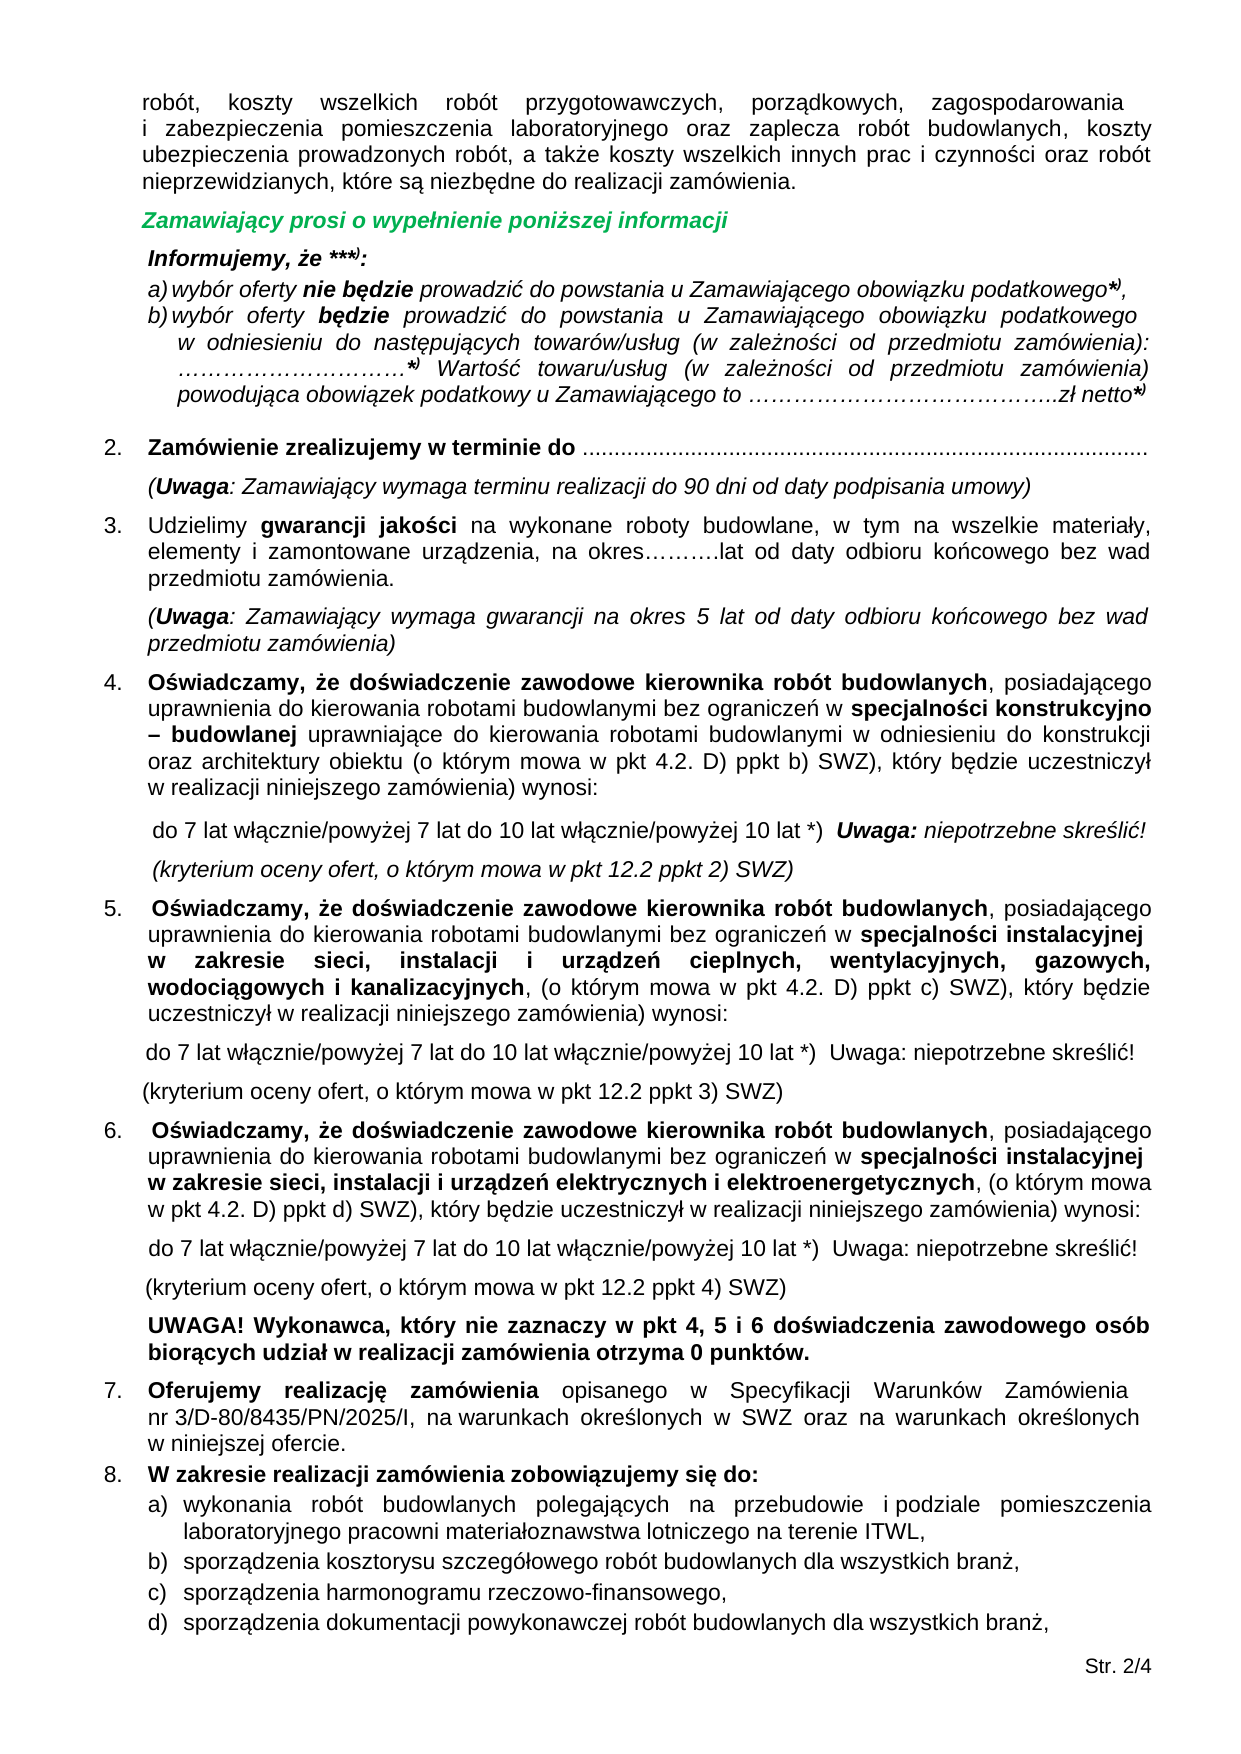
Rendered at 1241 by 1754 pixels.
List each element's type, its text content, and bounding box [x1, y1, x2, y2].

text do 7 lat włącznie/powyżej 7 lat do 10 lat włącznie/powyżej 10 lat *) Uwaga: niepotrzebne skreślić! [133, 817, 1152, 843]
text Zamawiający prosi o wypełnienie poniższej informacji [89, 207, 1152, 233]
list Oświadczamy, że doświadczenie zawodowe kierownika robót budowlanych, posiadającego uprawnienia do kierowania robotami budowlanymi bez ograniczeń w specjalności instalacyjnej w zakresie sieci, instalacji i urządzeń elektrycznych i elektroenergetycznych, (o którym mowa w pkt 4.2. D) ppkt d) SWZ), który będzie uczestniczył w realizacji niniejszego zamówienia) wynosi: [103, 1117, 1152, 1222]
text Informujemy, że ***): [100, 245, 1152, 272]
list wykonania robót budowlanych polegających na przebudowie i podziale pomieszczenia laboratoryjnego pracowni materiałoznawstwa lotniczego na terenie ITWL, [148, 1491, 1152, 1544]
text (kryterium oceny ofert, o którym mowa w pkt 12.2 ppkt 3) SWZ) [126, 1078, 1152, 1104]
list Oferujemy realizację zamówienia opisanego w Specyfikacji Warunków Zamówienia nr 3/D-80/8435/PN/2025/I, na warunkach określonych w SWZ oraz na warunkach określonych w niniejszej ofercie. [103, 1377, 1152, 1457]
list Udzielimy gwarancji jakości na wykonane roboty budowlane, w tym na wszelkie materiały, elementy i zamontowane urządzenia, na okres……….lat od daty odbioru końcowego bez wad przedmiotu zamówienia. [103, 512, 1152, 591]
text (Uwaga: Zamawiający wymaga gwarancji na okres 5 lat od daty odbioru końcowego bez wad przedmiotu zamówienia) [148, 603, 1152, 656]
list sporządzenia harmonogramu rzeczowo-finansowego, [148, 1579, 1152, 1605]
text (Uwaga: Zamawiający wymaga terminu realizacji do 90 dni od daty podpisania umowy) [148, 473, 1152, 499]
text do 7 lat włącznie/powyżej 7 lat do 10 lat włącznie/powyżej 10 lat *) Uwaga: niepotrzebne skreślić! [89, 1234, 1152, 1261]
text (kryterium oceny ofert, o którym mowa w pkt 12.2 ppkt 4) SWZ) [126, 1273, 1152, 1300]
text (kryterium oceny ofert, o którym mowa w pkt 12.2 ppkt 2) SWZ) [89, 856, 1152, 882]
text UWAGA! Wykonawca, który nie zaznaczy w pkt 4, 5 i 6 doświadczenia zawodowego osób biorących udział w realizacji zamówienia otrzyma 0 punktów. [148, 1312, 1152, 1365]
list sporządzenia dokumentacji powykonawczej robót budowlanych dla wszystkich branż, [148, 1609, 1152, 1636]
list sporządzenia kosztorysu szczegółowego robót budowlanych dla wszystkich branż, [148, 1548, 1152, 1574]
list Oświadczamy, że doświadczenie zawodowe kierownika robót budowlanych, posiadającego uprawnienia do kierowania robotami budowlanymi bez ograniczeń w specjalności konstrukcyjno – budowlanej uprawniające do kierowania robotami budowlanymi w odniesieniu do konstrukcji oraz architektury obiektu (o którym mowa w pkt 4.2. D) ppkt b) SWZ), który będzie uczestniczył w realizacji niniejszego zamówienia) wynosi: [103, 668, 1152, 800]
list W zakresie realizacji zamówienia zobowiązujemy się do: [103, 1461, 1152, 1487]
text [142, 89, 1152, 194]
list wybór oferty będzie prowadzić do powstania u Zamawiającego obowiązku podatkowego w odniesieniu do następujących towarów/usług (w zależności od przedmiotu zamówienia): …………………………*) Wartość towaru/usług (w zależności od przedmiotu zamówienia) powodująca obowiązek podatkowy u Zamawiającego to …………………………………..zł netto*) [148, 302, 1152, 408]
list Zamówienie zrealizujemy w terminie do ......................................................................................... [103, 434, 1152, 460]
list Oświadczamy, że doświadczenie zawodowe kierownika robót budowlanych, posiadającego uprawnienia do kierowania robotami budowlanymi bez ograniczeń w specjalności instalacyjnej w zakresie sieci, instalacji i urządzeń cieplnych, wentylacyjnych, gazowych, wodociągowych i kanalizacyjnych, (o którym mowa w pkt 4.2. D) ppkt c) SWZ), który będzie uczestniczył w realizacji niniejszego zamówienia) wynosi: [103, 895, 1152, 1026]
list wybór oferty nie będzie prowadzić do powstania u Zamawiającego obowiązku podatkowego*), [148, 276, 1152, 302]
text do 7 lat włącznie/powyżej 7 lat do 10 lat włącznie/powyżej 10 lat *) Uwaga: niepotrzebne skreślić! [126, 1039, 1152, 1065]
